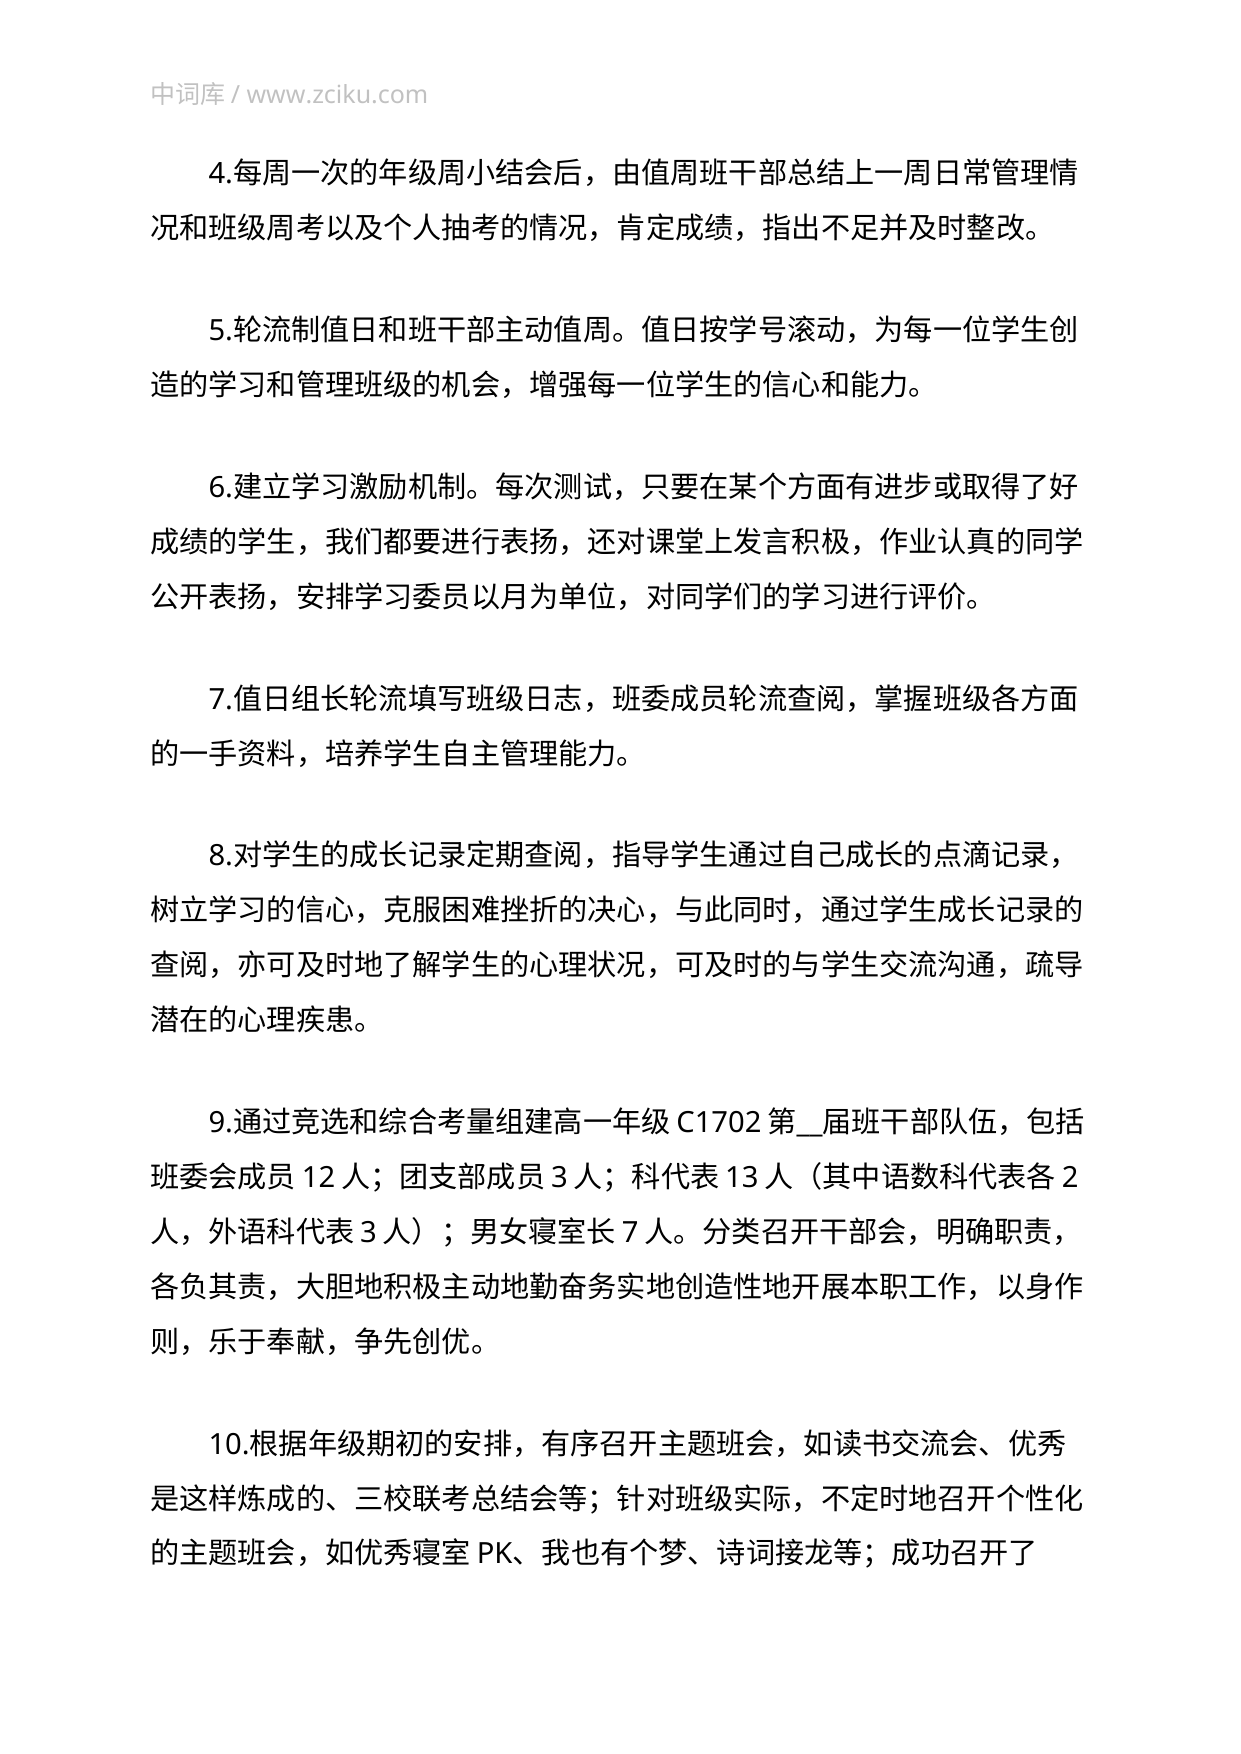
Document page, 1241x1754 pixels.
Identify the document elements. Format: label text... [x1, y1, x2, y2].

text 8.对学生的成长记录定期查阅，指导学生通过自己成长的点滴记录，树立学习的信心，克服困难挫折的决心，与此同时，通过学生成长记录的查阅，亦可及时地了解学生的心理状况，可及时的与学生交流沟通，疏导潜在的心理疾患。 [150, 832, 1090, 1039]
text 9.通过竞选和综合考量组建高一年级C1702第__届班干部队伍，包括班委会成员12人；团支部成员3人；科代表13人（其中语数科代表各2人，外语科代表3人）；男女寝室长7人。分类召开干部会，明确职责，各负其责，大胆地积极主动地勤奋务实地创造性地开展本职工作，以身作则，乐于奉献，争先创优。 [150, 1098, 1090, 1361]
text 7.值日组长轮流填写班级日志，班委成员轮流查阅，掌握班级各方面的一手资料，培养学生自主管理能力。 [150, 675, 1090, 772]
text 5.轮流制值日和班干部主动值周。值日按学号滚动，为每一位学生创造的学习和管理班级的机会，增强每一位学生的信心和能力。 [150, 307, 1090, 404]
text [150, 1420, 1090, 1572]
text 4.每周一次的年级周小结会后，由值周班干部总结上一周日常管理情况和班级周考以及个人抽考的情况，肯定成绩，指出不足并及时整改。 [150, 150, 1090, 247]
text 6.建立学习激励机制。每次测试，只要在某个方面有进步或取得了好成绩的学生，我们都要进行表扬，还对课堂上发言积极，作业认真的同学公开表扬，安排学习委员以月为单位，对同学们的学习进行评价。 [150, 463, 1090, 616]
